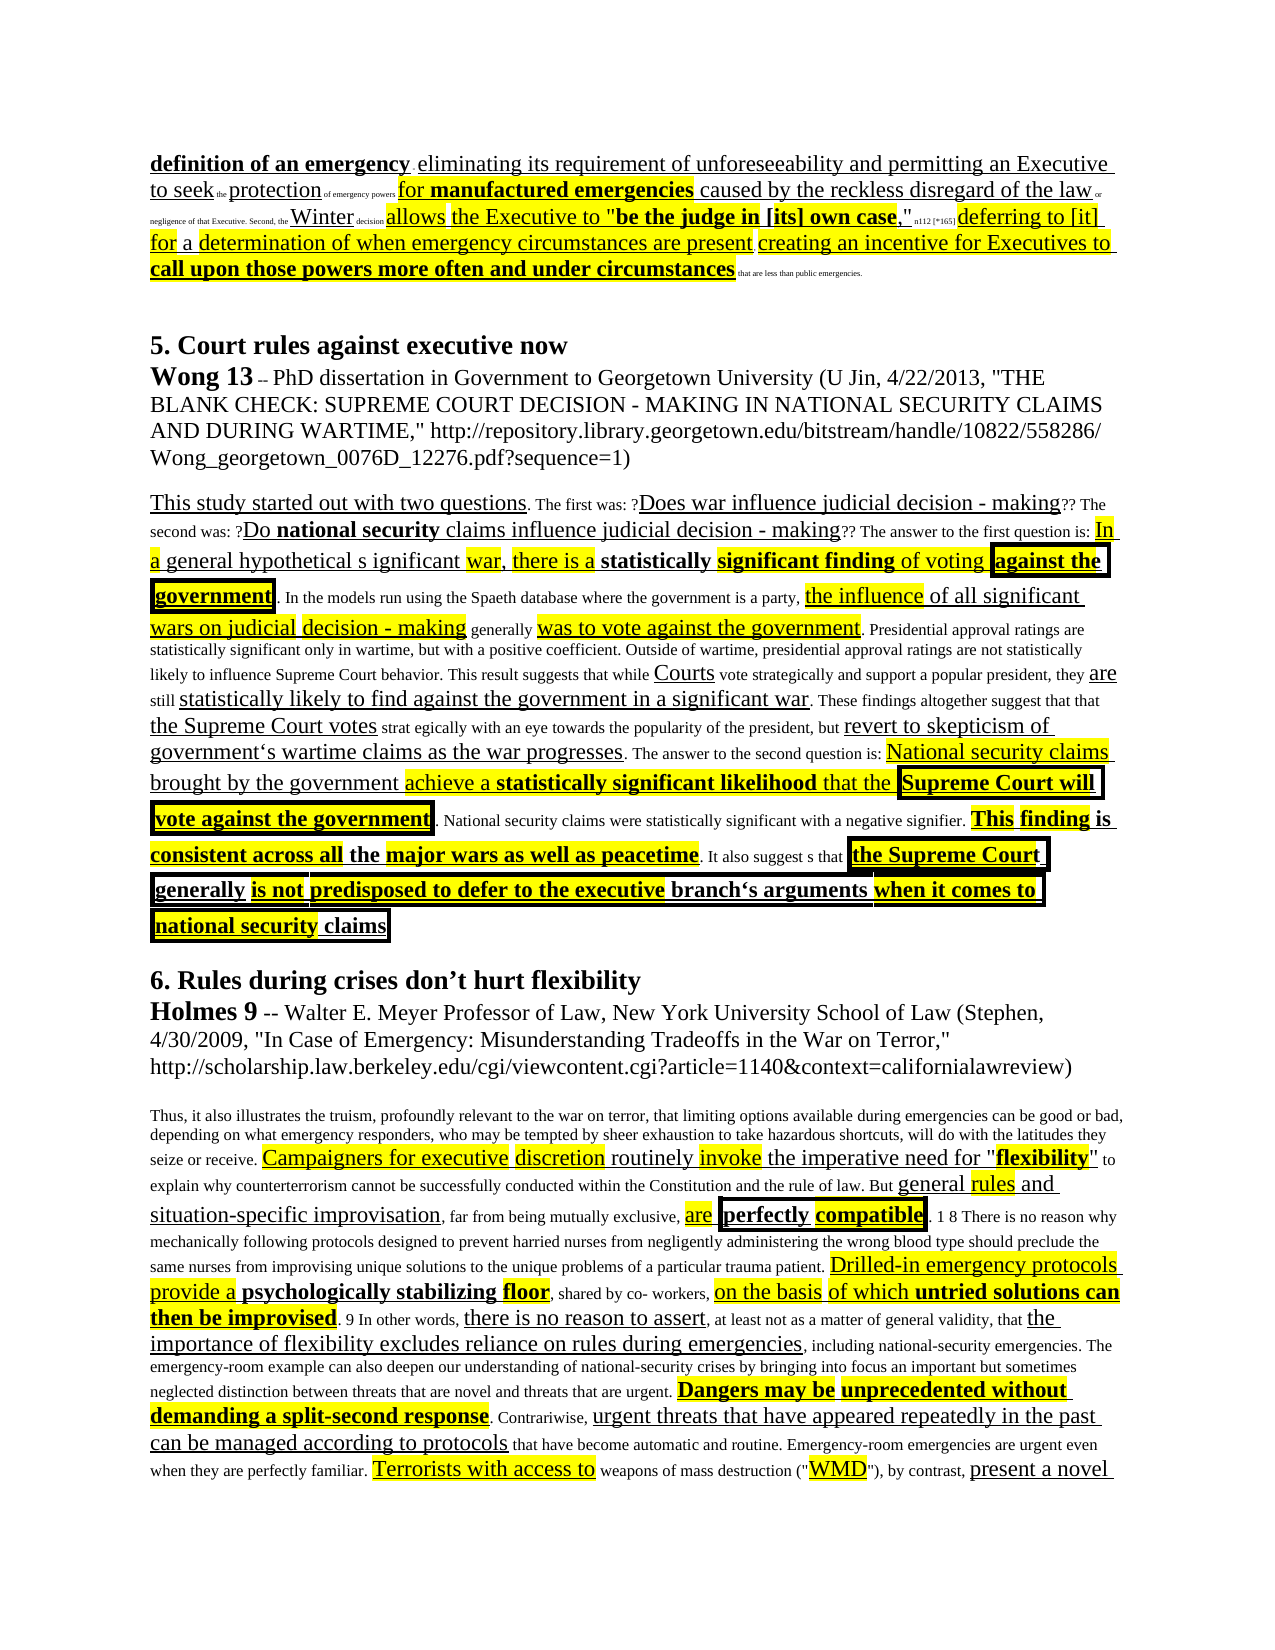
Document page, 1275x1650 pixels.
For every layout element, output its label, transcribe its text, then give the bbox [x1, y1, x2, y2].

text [150, 1105, 1125, 1481]
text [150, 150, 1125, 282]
text Holmes 9 -- Walter E. Meyer Professor of Law, New York University School of Law (Stephen, 4/30/2009, "In Case of Emergency: Misunderstanding Tradeoffs in the War on Terror," http://scholarship.law.berkeley.edu/cgi/viewcontent.cgi?article=1140&context=californialawreview) [150, 995, 1125, 1079]
text Wong 13 -- PhD dissertation in Government to Georgetown University (U Jin, 4/22/2013, "THE BLANK CHECK: SUPREME COURT DECISION - MAKING IN NATIONAL SECURITY CLAIMS AND DURING WARTIME," http://repository.library.georgetown.edu/bitstream/handle/10822/558286/Wong_georgetown_0076D_12276.pdf?sequence=1) [150, 360, 1125, 470]
text This study started out with two questions. The first was: ?Does war influence judicial decision - making?? The second was: ?Do national security claims influence judicial decision - making?? The answer to the first question is: In a general hypothetical s ignificant war, there is a statistically significant finding of voting against the government. In the models run using the Spaeth database where the government is a party, the influence of all significant wars on judicial decision - making generally was to vote against the government. Presidential approval ratings are statistically significant only in wartime, but with a positive coefficient. Outside of wartime, presidential approval ratings are not statistically likely to influence Supreme Court behavior. This result suggests that while Courts vote strategically and support a popular president, they are still statistically likely to find against the government in a significant war. These findings altogether suggest that that the Supreme Court votes strat egically with an eye towards the popularity of the president, but revert to skepticism of government‘s wartime claims as the war progresses. The answer to the second question is: National security claims brought by the government achieve a statistically significant likelihood that the Supreme Court will vote against the government. National security claims were statistically significant with a negative signifier. This finding is consistent across all the major wars as well as peacetime. It also suggest s that the Supreme Court generally is not predisposed to defer to the executive branch‘s arguments when it comes to national security claims [150, 489, 1125, 943]
subtitle 6. Rules during crises don’t hurt flexibility [150, 964, 1125, 995]
subtitle 5. Court rules against executive now [150, 329, 1125, 360]
